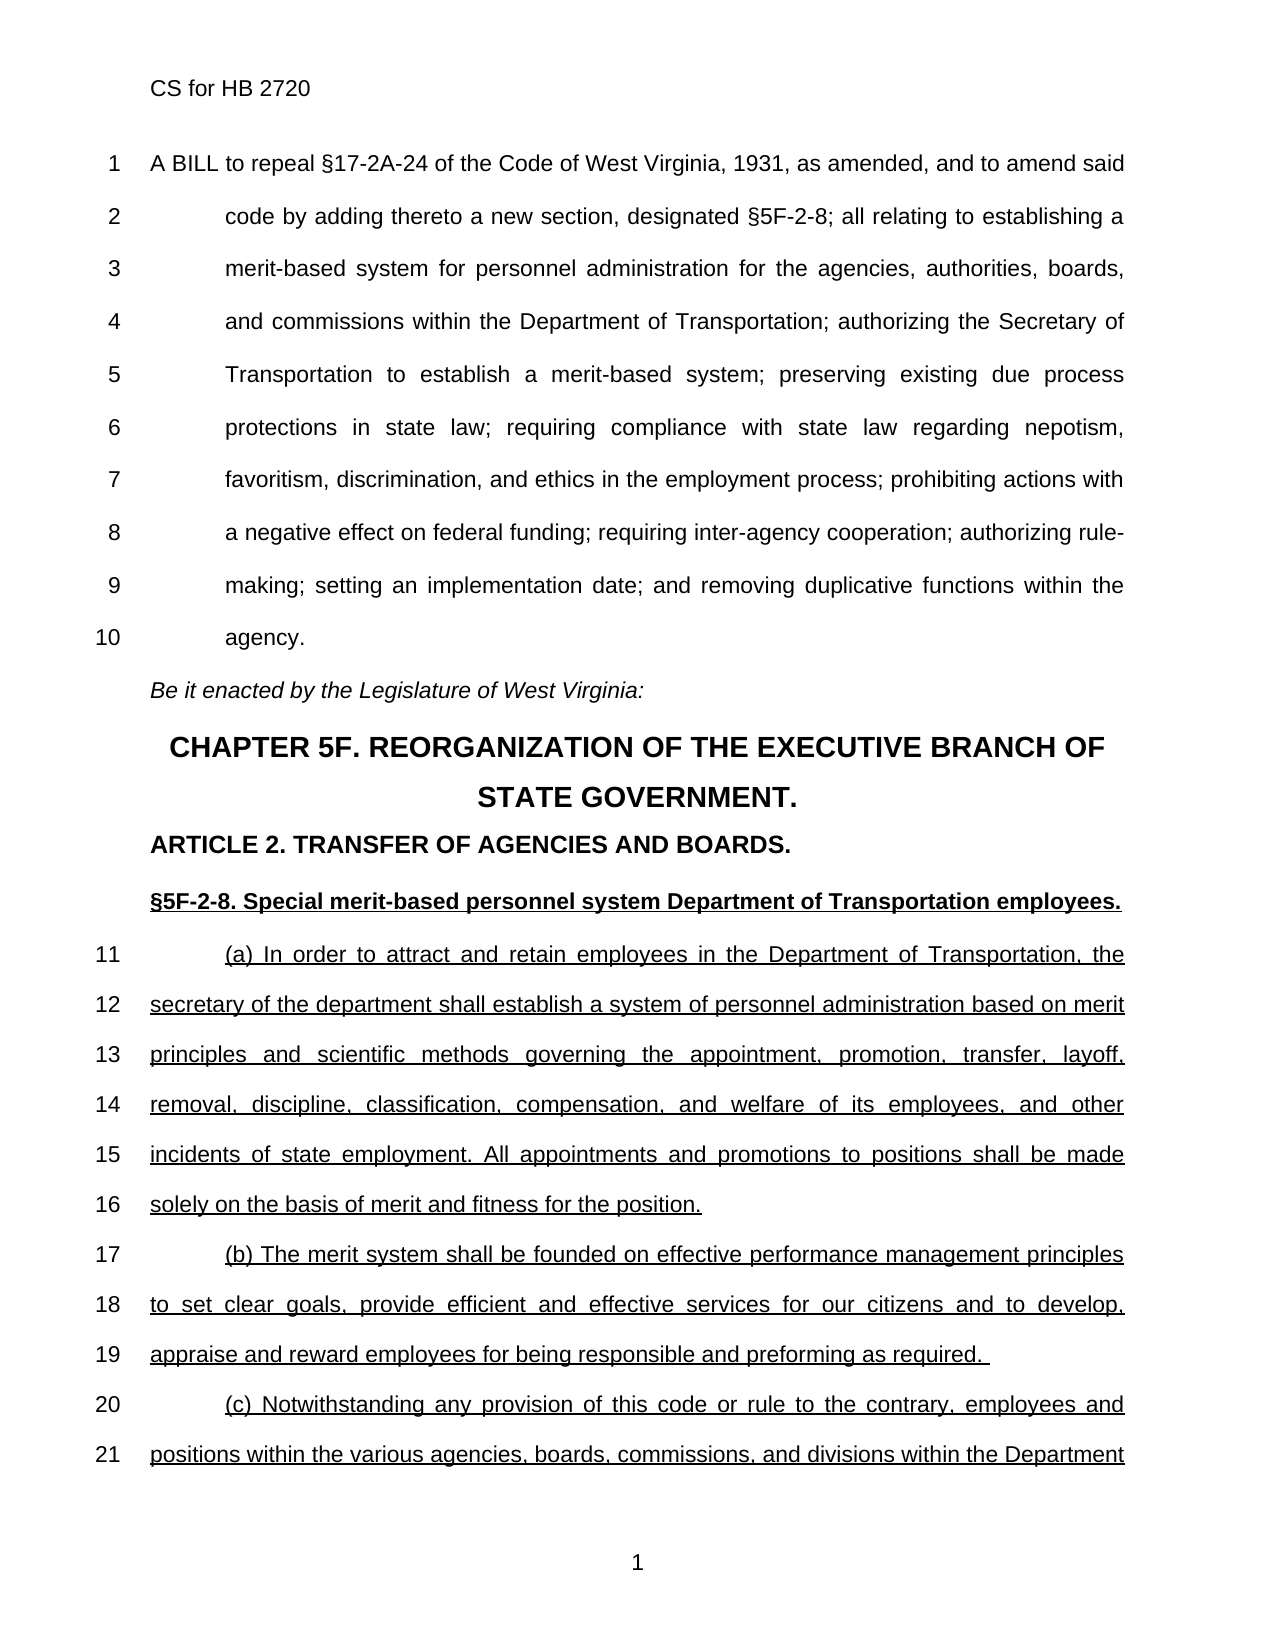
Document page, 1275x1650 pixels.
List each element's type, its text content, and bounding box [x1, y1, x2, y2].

text Be it enacted by the Legislature of West Virginia: [150, 677, 1125, 703]
text (a) In order to attract and retain employees in the Department of Transportation, the secretary of the department shall establish a system of personnel administration based on merit principles and scientific methods governing the appointment, promotion, transfer, layoff, removal, discipline, classification, compensation, and welfare of its employees, and other incidents of state employment. All appointments and promotions to positions shall be made solely on the basis of merit and fitness for the position. [150, 1015, 1125, 1063]
subtitle ARTICLE 2. TRANSFER OF AGENCIES AND BOARDS. [150, 830, 1125, 859]
text (b) The merit system shall be founded on effective performance management principles to set clear goals, provide efficient and effective services for our citizens and to develop, appraise and reward employees for being responsible and preforming as required. [150, 1241, 1125, 1313]
text (b) The merit system shall be founded on effective performance management principles to set clear goals, provide efficient and effective services for our citizens and to develop, appraise and reward employees for being responsible and preforming as required. [150, 1315, 1125, 1367]
title A BILL to repeal §17-2A-24 of the Code of West Virginia, 1931, as amended, and to amend said code by adding thereto a new section, designated §5F-2-8; all relating to establishing a merit-based system for personnel administration for the agencies, authorities, boards, and commissions within the Department of Transportation; authorizing the Secretary of Transportation to establish a merit-based system; preserving existing due process protections in state law; requiring compliance with state law regarding nepotism, favoritism, discrimination, and ethics in the employment process; prohibiting actions with a negative effect on federal funding; requiring inter-agency cooperation; authorizing rule-making; setting an implementation date; and removing duplicative functions within the agency. [150, 150, 1125, 651]
text (a) In order to attract and retain employees in the Department of Transportation, the secretary of the department shall establish a system of personnel administration based on merit principles and scientific methods governing the appointment, promotion, transfer, layoff, removal, discipline, classification, compensation, and welfare of its employees, and other incidents of state employment. All appointments and promotions to positions shall be made solely on the basis of merit and fitness for the position. [150, 1165, 1125, 1217]
text CHAPTER 5F. REORGANIZATION OF THE EXECUTIVE BRANCH OF STATE GOVERNMENT. [150, 730, 1125, 814]
text (a) In order to attract and retain employees in the Department of Transportation, the secretary of the department shall establish a system of personnel administration based on merit principles and scientific methods governing the appointment, promotion, transfer, layoff, removal, discipline, classification, compensation, and welfare of its employees, and other incidents of state employment. All appointments and promotions to positions shall be made solely on the basis of merit and fitness for the position. [150, 941, 1125, 1013]
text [150, 1391, 1125, 1463]
text (a) In order to attract and retain employees in the Department of Transportation, the secretary of the department shall establish a system of personnel administration based on merit principles and scientific methods governing the appointment, promotion, transfer, layoff, removal, discipline, classification, compensation, and welfare of its employees, and other incidents of state employment. All appointments and promotions to positions shall be made solely on the basis of merit and fitness for the position. [150, 1065, 1125, 1163]
subtitle §5F-2-8. Special merit-based personnel system Department of Transportation employees. [150, 888, 1125, 914]
